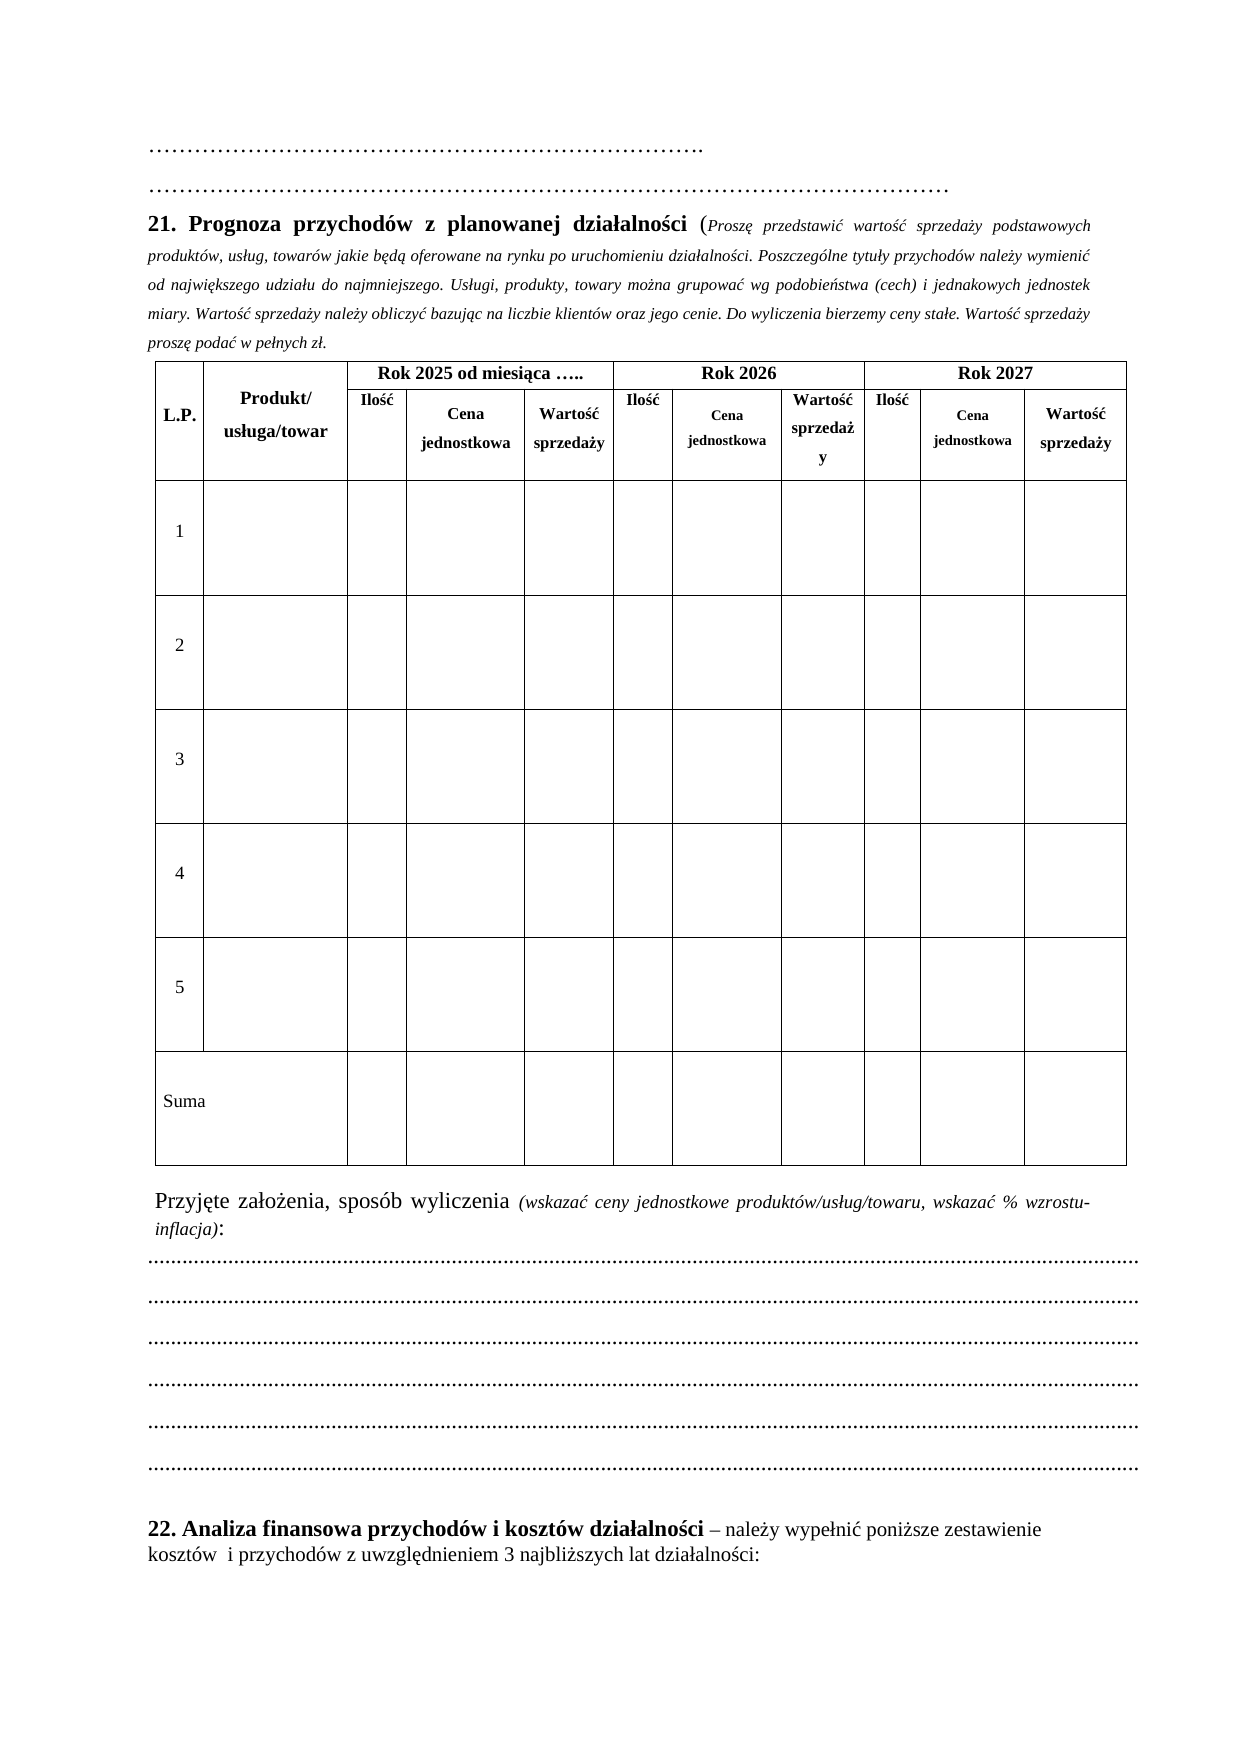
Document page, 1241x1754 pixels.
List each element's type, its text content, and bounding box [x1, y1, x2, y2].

table_cell [204, 710, 347, 823]
table_cell [673, 1052, 781, 1165]
table_cell [614, 481, 672, 594]
table_cell [348, 824, 406, 937]
table_cell [407, 824, 524, 937]
table_cell [614, 824, 672, 937]
table_cell Wartość sprzedaży [525, 390, 613, 480]
text 22. Analiza finansowa przychodów i kosztów działalności – należy wypełnić poniższe zestawienie kosztów i przychodów z uwzględnieniem 3 najbliższych lat działalności: [148, 1515, 1092, 1566]
table_cell [525, 481, 613, 594]
table_cell [204, 596, 347, 708]
table_cell Cena jednostkowa [921, 390, 1024, 480]
table_cell 1 [156, 481, 203, 594]
table_cell [921, 481, 1024, 594]
table_cell [407, 481, 524, 594]
table_cell [782, 824, 864, 937]
table_cell [673, 481, 781, 594]
table_cell [525, 824, 613, 937]
table_cell [673, 596, 781, 708]
table_cell Wartość sprzedaży [782, 390, 864, 480]
table_cell [525, 938, 613, 1051]
table_cell [204, 481, 347, 594]
table_cell [1025, 481, 1126, 594]
table_header Rok 2026 [614, 362, 864, 388]
table_cell [614, 1052, 672, 1165]
table_header L.P. [156, 362, 203, 480]
text 21. Prognoza przychodów z planowanej działalności (Proszę przedstawić wartość sprzedaży podstawowych produktów, usług, towarów jakie będą oferowane na rynku po uruchomieniu działalności. Poszczególne tytuły przychodów należy wymienić od największego udziału do najmniejszego. Usługi, produkty, towary można grupować wg podobieństwa (cech) i jednakowych jednostek miary. Wartość sprzedaży należy obliczyć bazując na liczbie klientów oraz jego cenie. Do wyliczenia bierzemy ceny stałe. Wartość sprzedaży proszę podać w pełnych zł. [148, 210, 1092, 352]
table_cell Cena jednostkowa [673, 390, 781, 480]
table_cell [348, 1052, 406, 1165]
table_cell [782, 596, 864, 708]
table_header Rok 2025 od miesiąca ….. [348, 362, 613, 388]
table_cell Ilość [348, 390, 406, 480]
table_cell [865, 710, 920, 823]
table_cell [1025, 938, 1126, 1051]
text Przyjęte założenia, sposób wyliczenia (wskazać ceny jednostkowe produktów/usług/towaru, wskazać % wzrostu-inflacja): [154, 1187, 1092, 1240]
table_cell [614, 710, 672, 823]
table_cell [673, 710, 781, 823]
table_cell [921, 596, 1024, 708]
table_cell [1025, 1052, 1126, 1165]
table_cell [348, 710, 406, 823]
table_cell [921, 1052, 1024, 1165]
table_cell [407, 710, 524, 823]
table_cell [865, 938, 920, 1051]
table_cell [782, 938, 864, 1051]
table_cell [921, 710, 1024, 823]
table_cell [348, 938, 406, 1051]
table_header Rok 2027 [865, 362, 1126, 388]
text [148, 131, 1092, 197]
table_cell [865, 596, 920, 708]
table_cell [614, 596, 672, 708]
table_cell [673, 938, 781, 1051]
table_header Produkt/usługa/towar [204, 362, 347, 480]
table_cell [525, 1052, 613, 1165]
table_cell Suma [156, 1052, 347, 1165]
table_cell [865, 824, 920, 937]
table_cell [782, 710, 864, 823]
table_cell [348, 481, 406, 594]
table_cell Ilość [865, 390, 920, 480]
table_cell [204, 824, 347, 937]
table_cell 4 [156, 824, 203, 937]
table_cell [1025, 596, 1126, 708]
table_cell [525, 596, 613, 708]
table_cell [348, 596, 406, 708]
table_cell Cena jednostkowa [407, 390, 524, 480]
table_cell 2 [156, 596, 203, 708]
table_cell 5 [156, 938, 203, 1051]
table_cell [407, 938, 524, 1051]
table_cell [614, 938, 672, 1051]
table_cell [921, 824, 1024, 937]
table_cell [865, 1052, 920, 1165]
table_cell Ilość [614, 390, 672, 480]
table_cell [407, 596, 524, 708]
table_cell [204, 938, 347, 1051]
table_cell [1025, 710, 1126, 823]
table_cell Wartość sprzedaży [1025, 390, 1126, 480]
table_cell [921, 938, 1024, 1051]
table_cell [782, 1052, 864, 1165]
table_cell [865, 481, 920, 594]
table_cell [673, 824, 781, 937]
table_cell [782, 481, 864, 594]
table_cell [407, 1052, 524, 1165]
table_cell [1025, 824, 1126, 937]
table_cell 3 [156, 710, 203, 823]
table_cell [525, 710, 613, 823]
